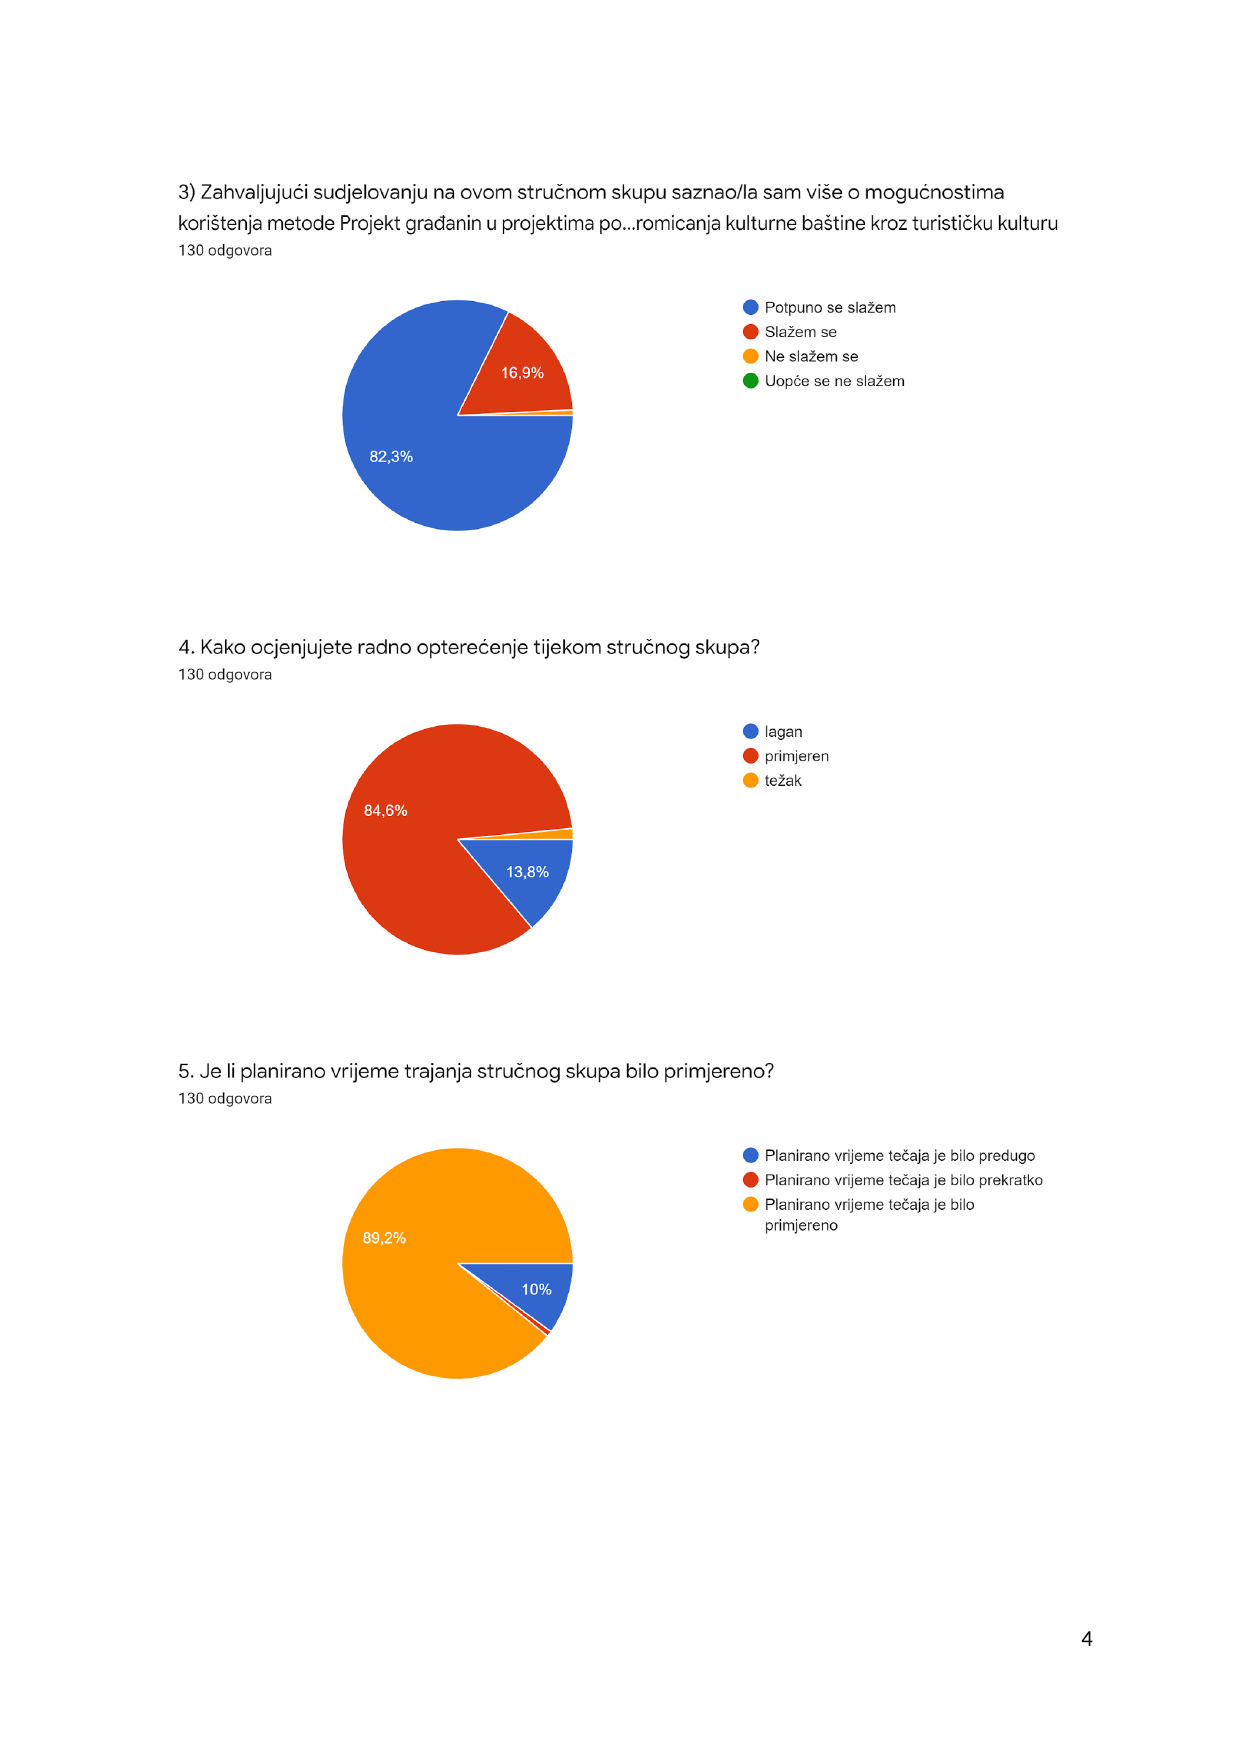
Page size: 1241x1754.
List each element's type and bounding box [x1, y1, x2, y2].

picture [147, 602, 1089, 999]
picture [147, 147, 1089, 575]
picture [147, 1027, 1089, 1423]
